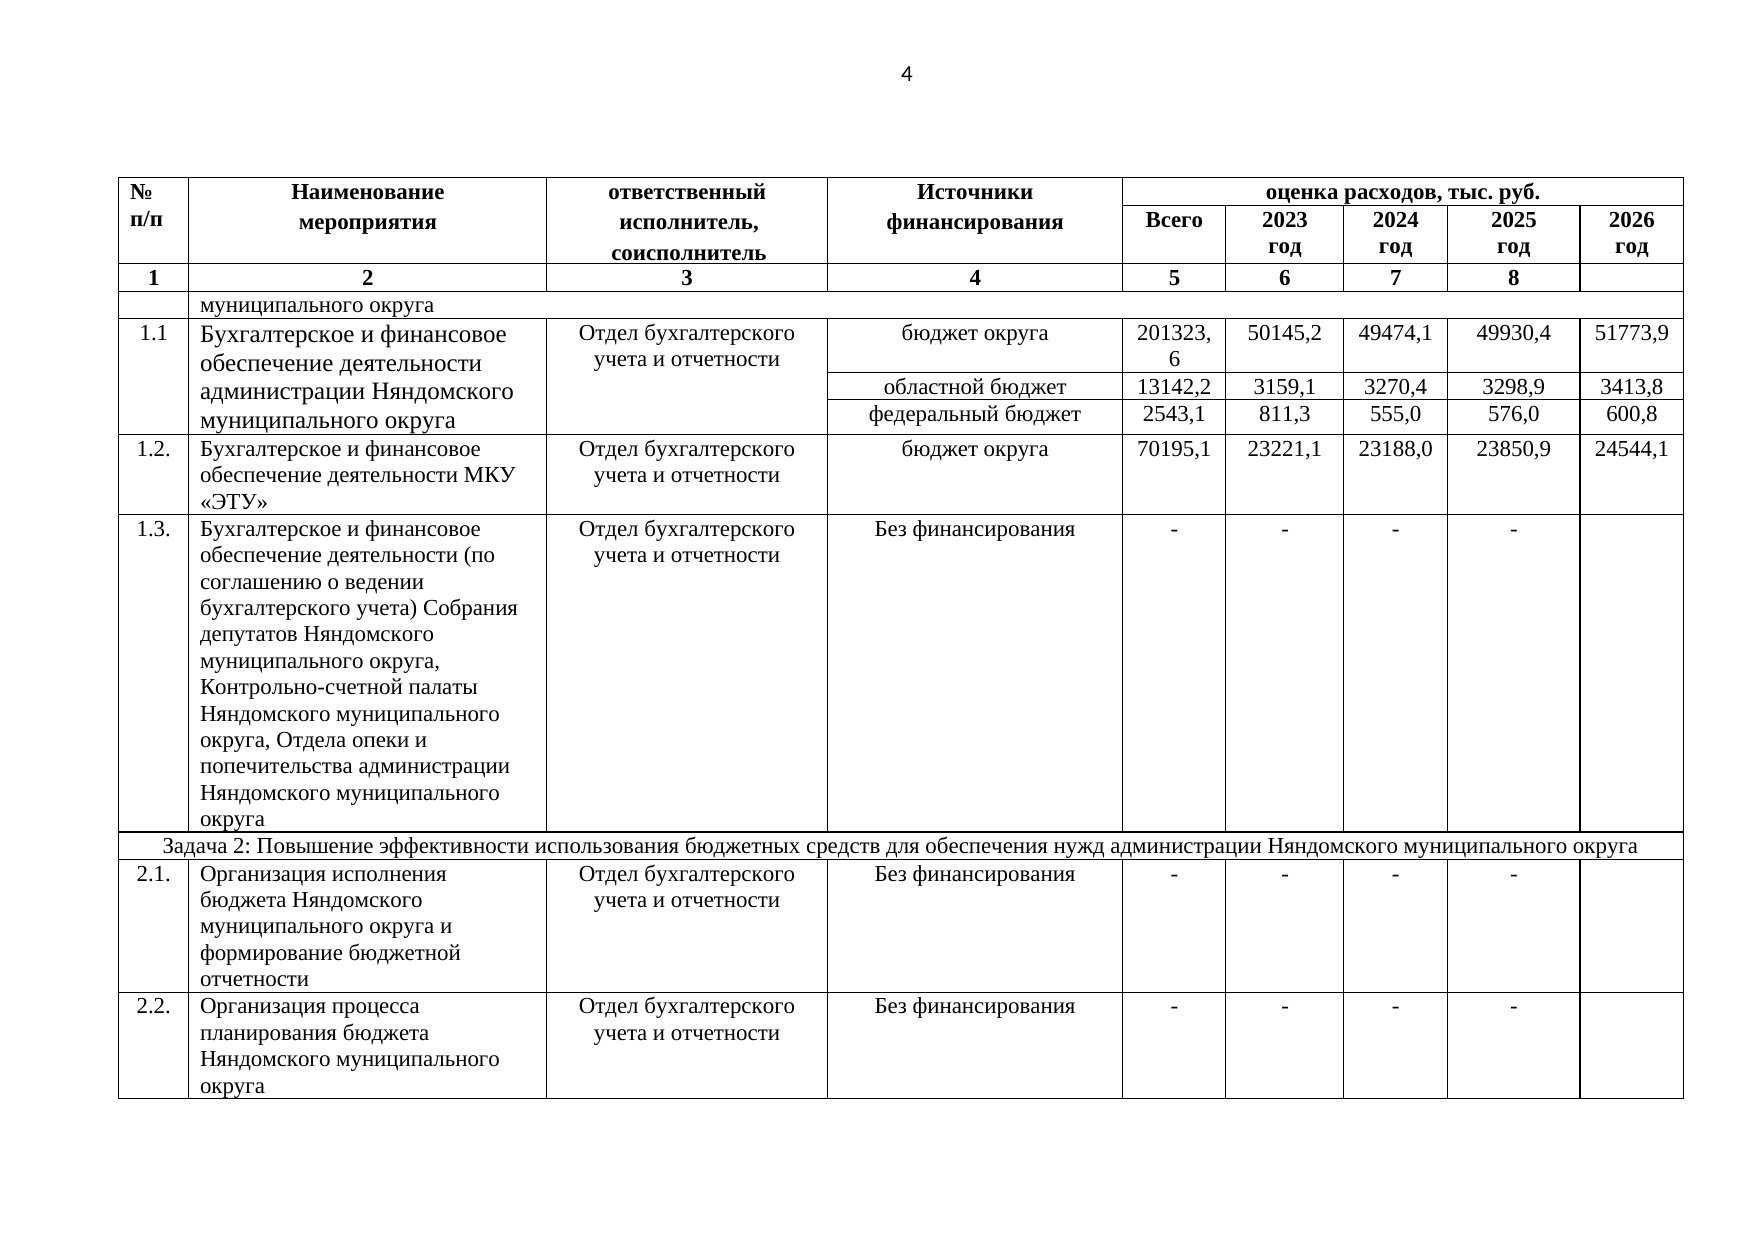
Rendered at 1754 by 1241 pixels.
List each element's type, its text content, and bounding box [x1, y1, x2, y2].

table_cell Бухгалтерское и финансовое обеспечение деятельности МКУ «ЭТУ» [189, 435, 546, 514]
table_cell 2.2. [119, 993, 188, 1098]
table_cell 2023 год [1226, 206, 1343, 263]
table_cell - [1344, 860, 1447, 992]
table_cell [1581, 515, 1683, 831]
table_cell - [1123, 515, 1225, 831]
table_cell [1581, 264, 1683, 291]
table_cell 6 [1226, 264, 1343, 291]
table_cell 4 [828, 264, 1122, 291]
table_cell Бухгалтерское и финансовое обеспечение деятельности (по соглашению о ведении бухгалтерского учета) Собрания депутатов Няндомского муниципального округа, Контрольно-счетной палаты Няндомского муниципального округа, Отдела опеки и попечительства администрации Няндомского муниципального округа [189, 515, 546, 831]
table_header ответственный исполнитель, соисполнитель [547, 178, 827, 263]
table_cell - [1123, 993, 1225, 1098]
table_cell 5 [1123, 264, 1225, 291]
table_cell 7 [1344, 264, 1447, 291]
table_cell 24544,1 [1581, 435, 1683, 514]
table_cell бюджет округа [828, 435, 1122, 514]
table_header Наименование мероприятия [189, 178, 546, 263]
table_header № п/п [119, 178, 188, 263]
table_cell 2543,1 [1123, 400, 1225, 434]
table_cell областной бюджет [828, 373, 1122, 399]
table_cell 49474,1 [1344, 319, 1447, 372]
table_cell 3298,9 [1448, 373, 1579, 399]
table_cell 3413,8 [1581, 373, 1683, 399]
table_cell Отдел бухгалтерского учета и отчетности [547, 993, 827, 1098]
table_cell 23221,1 [1226, 435, 1343, 514]
table_cell бюджет округа [828, 319, 1122, 372]
table_cell - [1448, 993, 1579, 1098]
table_cell [1581, 993, 1683, 1098]
table_cell Отдел бухгалтерского учета и отчетности [547, 860, 827, 992]
table_cell 70195,1 [1123, 435, 1225, 514]
table_cell 1.2. [119, 435, 188, 514]
table_cell 2025 год [1448, 206, 1579, 263]
table_cell 23850,9 [1448, 435, 1579, 514]
table_cell 1.1 [119, 319, 188, 434]
table_cell 8 [1448, 264, 1579, 291]
table_cell 2.1. [119, 860, 188, 992]
table_cell федеральный бюджет [828, 400, 1122, 434]
table_cell Отдел бухгалтерского учета и отчетности [547, 515, 827, 831]
table_cell 23188,0 [1344, 435, 1447, 514]
table_cell 811,3 [1226, 400, 1343, 434]
table_cell Задача 2: Повышение эффективности использования бюджетных средств для обеспечения нужд администрации Няндомского муниципального округа [119, 833, 1683, 859]
table_header оценка расходов, тыс. руб. [1123, 178, 1683, 204]
table_cell Отдел бухгалтерского учета и отчетности [547, 435, 827, 514]
table_cell - [1448, 860, 1579, 992]
table_cell - [1123, 860, 1225, 992]
table_cell 13142,2 [1123, 373, 1225, 399]
table_cell Бухгалтерское и финансовое обеспечение деятельности администрации Няндомского муниципального округа [189, 319, 546, 434]
table_cell [1581, 860, 1683, 992]
table_cell 49930,4 [1448, 319, 1579, 372]
table_cell 3159,1 [1226, 373, 1343, 399]
table_cell Всего [1123, 206, 1225, 263]
table_cell 1 [119, 264, 188, 291]
table_cell 576,0 [1448, 400, 1579, 434]
table_cell - [1344, 993, 1447, 1098]
table_cell - [1226, 860, 1343, 992]
table_cell Без финансирования [828, 993, 1122, 1098]
table_cell Без финансирования [828, 515, 1122, 831]
table_cell 3270,4 [1344, 373, 1447, 399]
table_cell 555,0 [1344, 400, 1447, 434]
table_cell 50145,2 [1226, 319, 1343, 372]
table_cell 2024 год [1344, 206, 1447, 263]
table_cell Без финансирования [828, 860, 1122, 992]
table_cell - [1344, 515, 1447, 831]
table_cell 2 [189, 264, 546, 291]
table_cell - [1226, 515, 1343, 831]
table_header Источники финансирования [828, 178, 1122, 263]
table_cell 600,8 [1581, 400, 1683, 434]
table_cell 51773,9 [1581, 319, 1683, 372]
table_cell Организация процесса планирования бюджета Няндомского муниципального округа [189, 993, 546, 1098]
table_cell 3 [547, 264, 827, 291]
table_cell - [1226, 993, 1343, 1098]
table_cell 2026 год [1581, 206, 1683, 263]
table_cell Отдел бухгалтерского учета и отчетности [547, 319, 827, 434]
table_cell - [1448, 515, 1579, 831]
table_cell 201323,6 [1123, 319, 1225, 372]
table_cell Организация исполнения бюджета Няндомского муниципального округа и формирование бюджетной отчетности [189, 860, 546, 992]
table_cell [119, 292, 188, 318]
table_cell 1.3. [119, 515, 188, 831]
